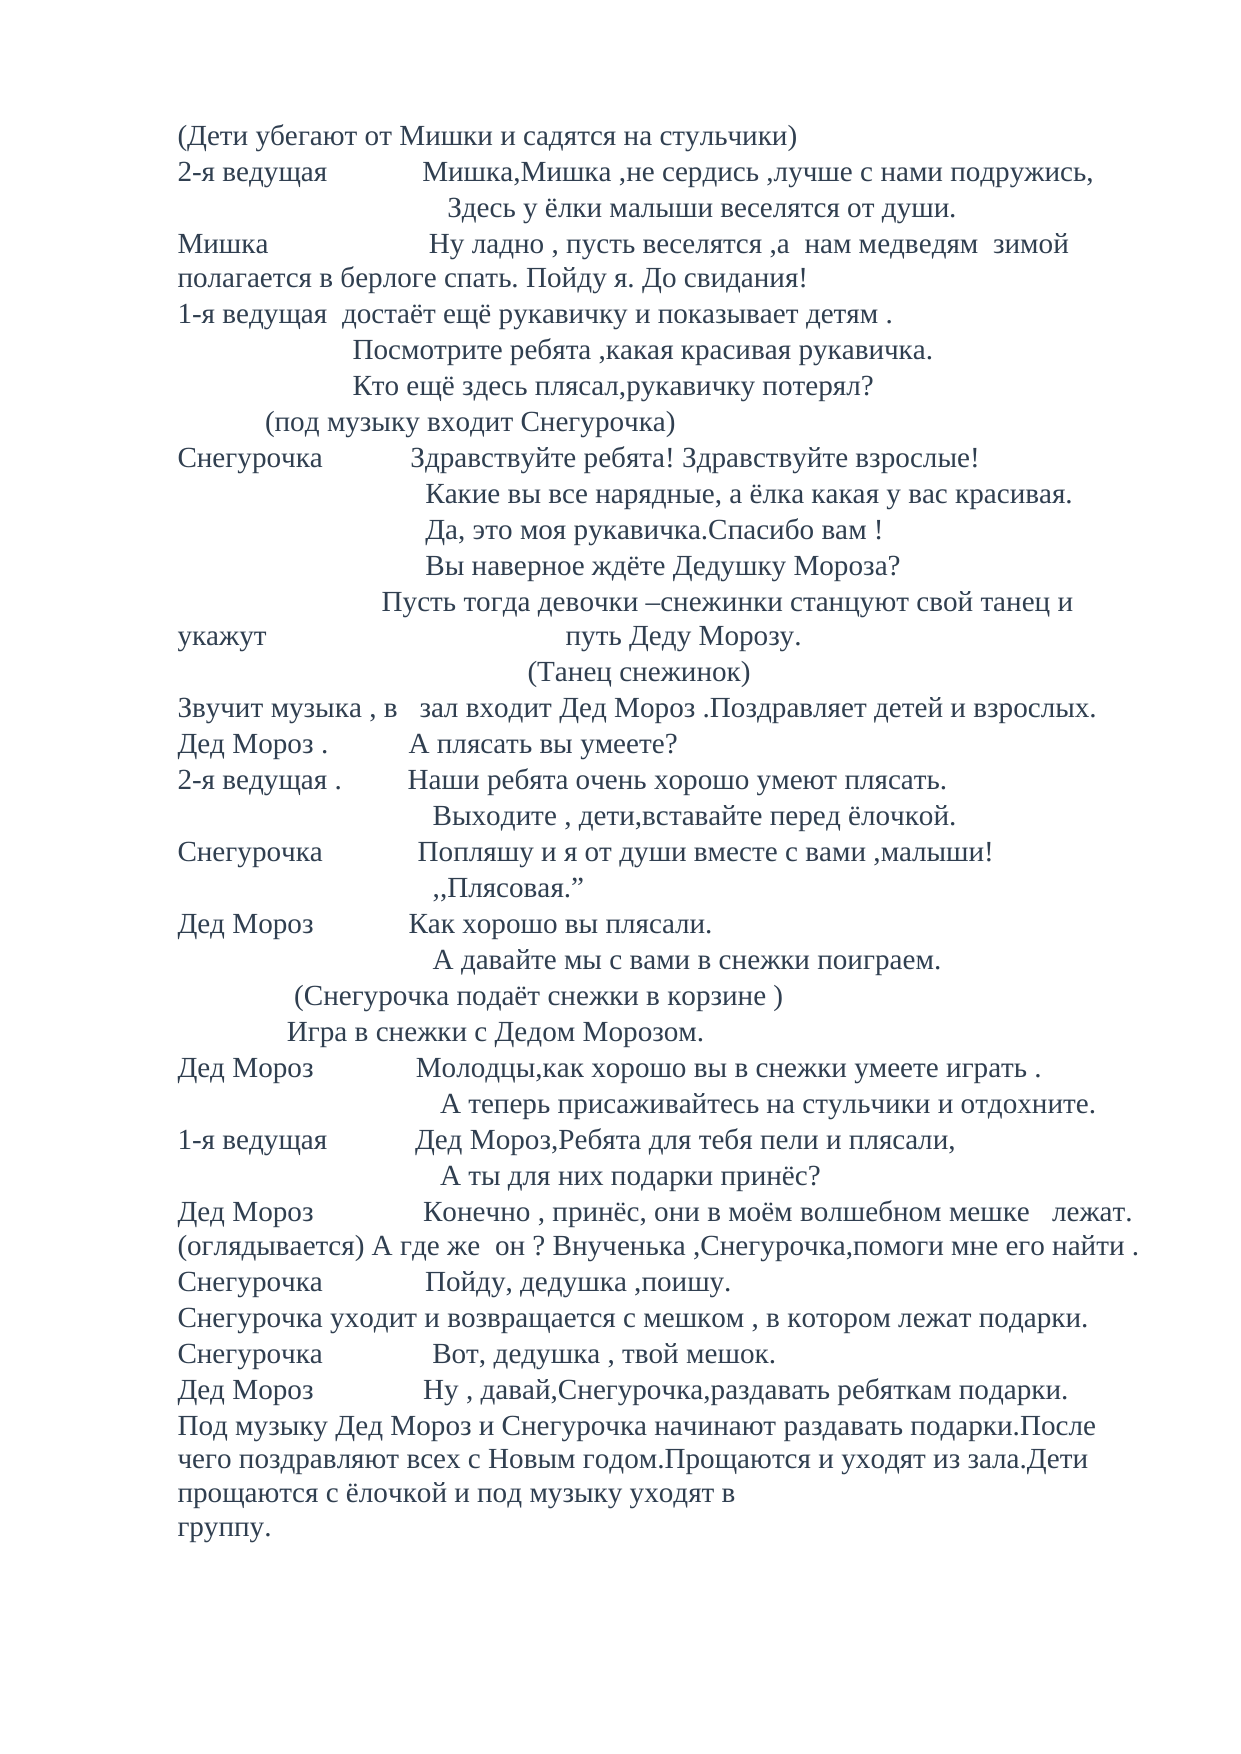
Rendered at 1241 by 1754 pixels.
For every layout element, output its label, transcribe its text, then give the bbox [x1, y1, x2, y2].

text Да, это моя рукавичка.Спасибо вам ! [177, 512, 1152, 546]
text ,,Плясовая.” [177, 870, 1152, 903]
text А давайте мы с вами в снежки поиграем. [177, 942, 1152, 976]
text Снегурочка Пойду, дедушка ,поишу. [177, 1264, 1152, 1297]
text Игра в снежки с Дедом Морозом. [177, 1014, 1152, 1048]
text Вы наверное ждёте Дедушку Мороза? [177, 548, 1152, 582]
text А ты для них подарки принёс? [177, 1158, 1152, 1192]
text Дед Мороз Конечно , принёс, они в моём волшебном мешке лежат.(оглядывается) А где же он ? Внученька ,Снегурочка,помоги мне его найти . [177, 1194, 1152, 1261]
text Здесь у ёлки малыши веселятся от души. [177, 190, 1152, 224]
text (Дети убегают от Мишки и садятся на стульчики) [177, 118, 1152, 152]
text (Танец снежинок) [177, 654, 1152, 687]
text Какие вы все нарядные, а ёлка какая у вас красивая. [177, 476, 1152, 509]
text А теперь присаживайтесь на стульчики и отдохните. [177, 1086, 1152, 1120]
text (под музыку входит Снегурочка) [177, 404, 1152, 437]
text Снегурочка Здравствуйте ребята! Здравствуйте взрослые! [177, 440, 1152, 473]
text Звучит музыка , в зал входит Дед Мороз .Поздравляет детей и взрослых. [177, 690, 1152, 723]
text 2-я ведущая . Наши ребята очень хорошо умеют плясать. [177, 762, 1152, 795]
text Снегурочка Вот, дедушка , твой мешок. [177, 1336, 1152, 1369]
text Пусть тогда девочки –снежинки станцуют свой танец и укажут путь Деду Морозу. [177, 584, 1152, 651]
text Выходите , дети,вставайте перед ёлочкой. [177, 798, 1152, 831]
text Дед Мороз Молодцы,как хорошо вы в снежки умеете играть . [177, 1050, 1152, 1084]
text Под музыку Дед Мороз и Снегурочка начинают раздавать подарки.После чего поздравляют всех с Новым годом.Прощаются и уходят из зала.Дети прощаются с ёлочкой и под музыку уходят в группу. [177, 1408, 1152, 1542]
text 1-я ведущая Дед Мороз,Ребята для тебя пели и плясали, [177, 1122, 1152, 1156]
text Дед Мороз . А плясать вы умеете? [177, 726, 1152, 759]
text Снегурочка Попляшу и я от души вместе с вами ,малыши! [177, 834, 1152, 867]
text Мишка Ну ладно , пусть веселятся ,а нам медведям зимой полагается в берлоге спать. Пойду я. До свидания! [177, 226, 1152, 293]
text Кто ещё здесь плясал,рукавичку потерял? [177, 368, 1152, 401]
text (Снегурочка подаёт снежки в корзине ) [177, 978, 1152, 1012]
text Дед Мороз Как хорошо вы плясали. [177, 906, 1152, 939]
text 1-я ведущая достаёт ещё рукавичку и показывает детям . [177, 296, 1152, 329]
text Снегурочка уходит и возвращается с мешком , в котором лежат подарки. [177, 1300, 1152, 1333]
text 2-я ведущая Мишка,Мишка ,не сердись ,лучше с нами подружись, [177, 154, 1152, 188]
text Дед Мороз Ну , давай,Снегурочка,раздавать ребяткам подарки. [177, 1372, 1152, 1406]
text Посмотрите ребята ,какая красивая рукавичка. [177, 332, 1152, 365]
